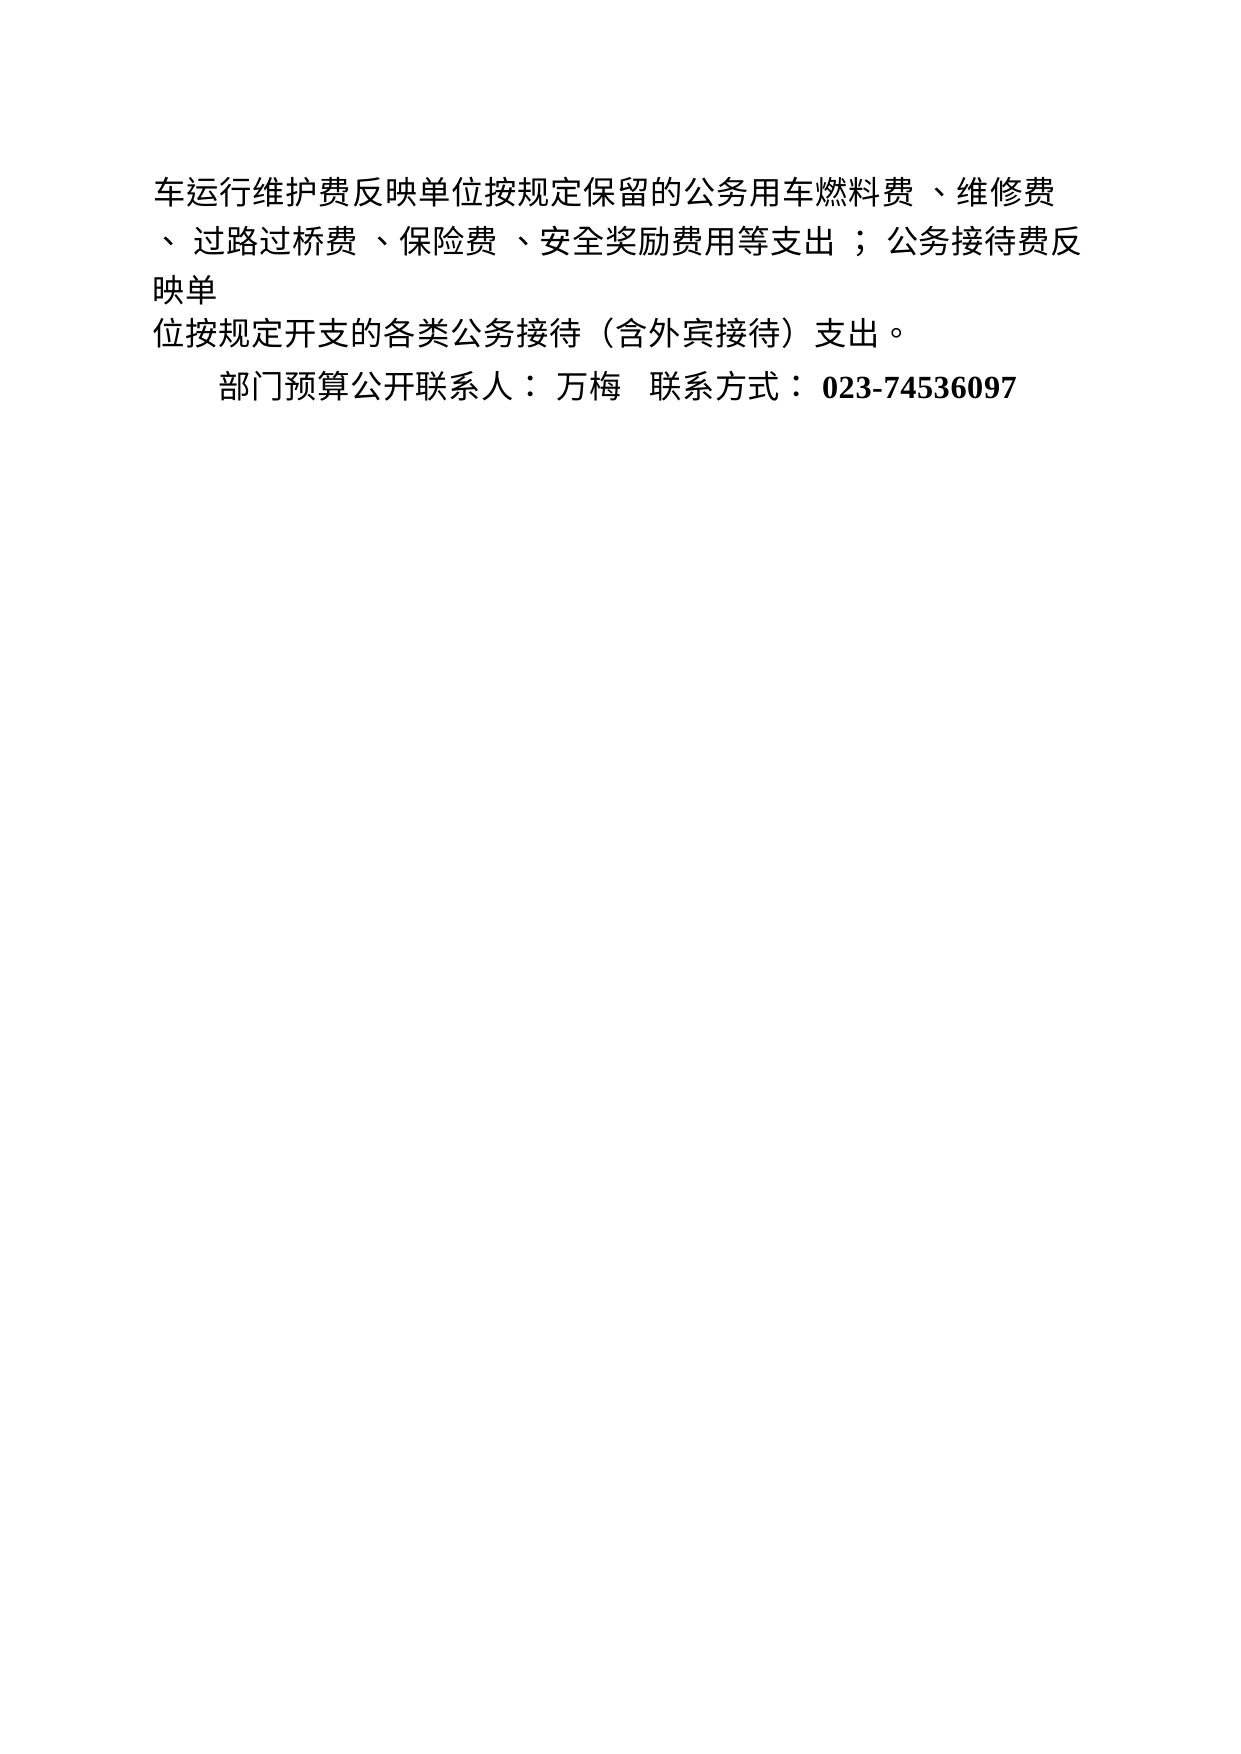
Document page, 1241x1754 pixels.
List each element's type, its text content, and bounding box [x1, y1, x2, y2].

text 位按规定开支的各类公务接待（含外宾接待）支出。 [152, 316, 1090, 353]
text 部门预算公开联系人： 万梅 联系方式： 023-74536097 [218, 368, 1090, 406]
text 车运行维护费反映单位按规定保留的公务用车燃料费 、维修费 、 过路过桥费 、保险费 、安全奖励费用等支出 ； 公务接待费反映单 [152, 170, 1090, 311]
